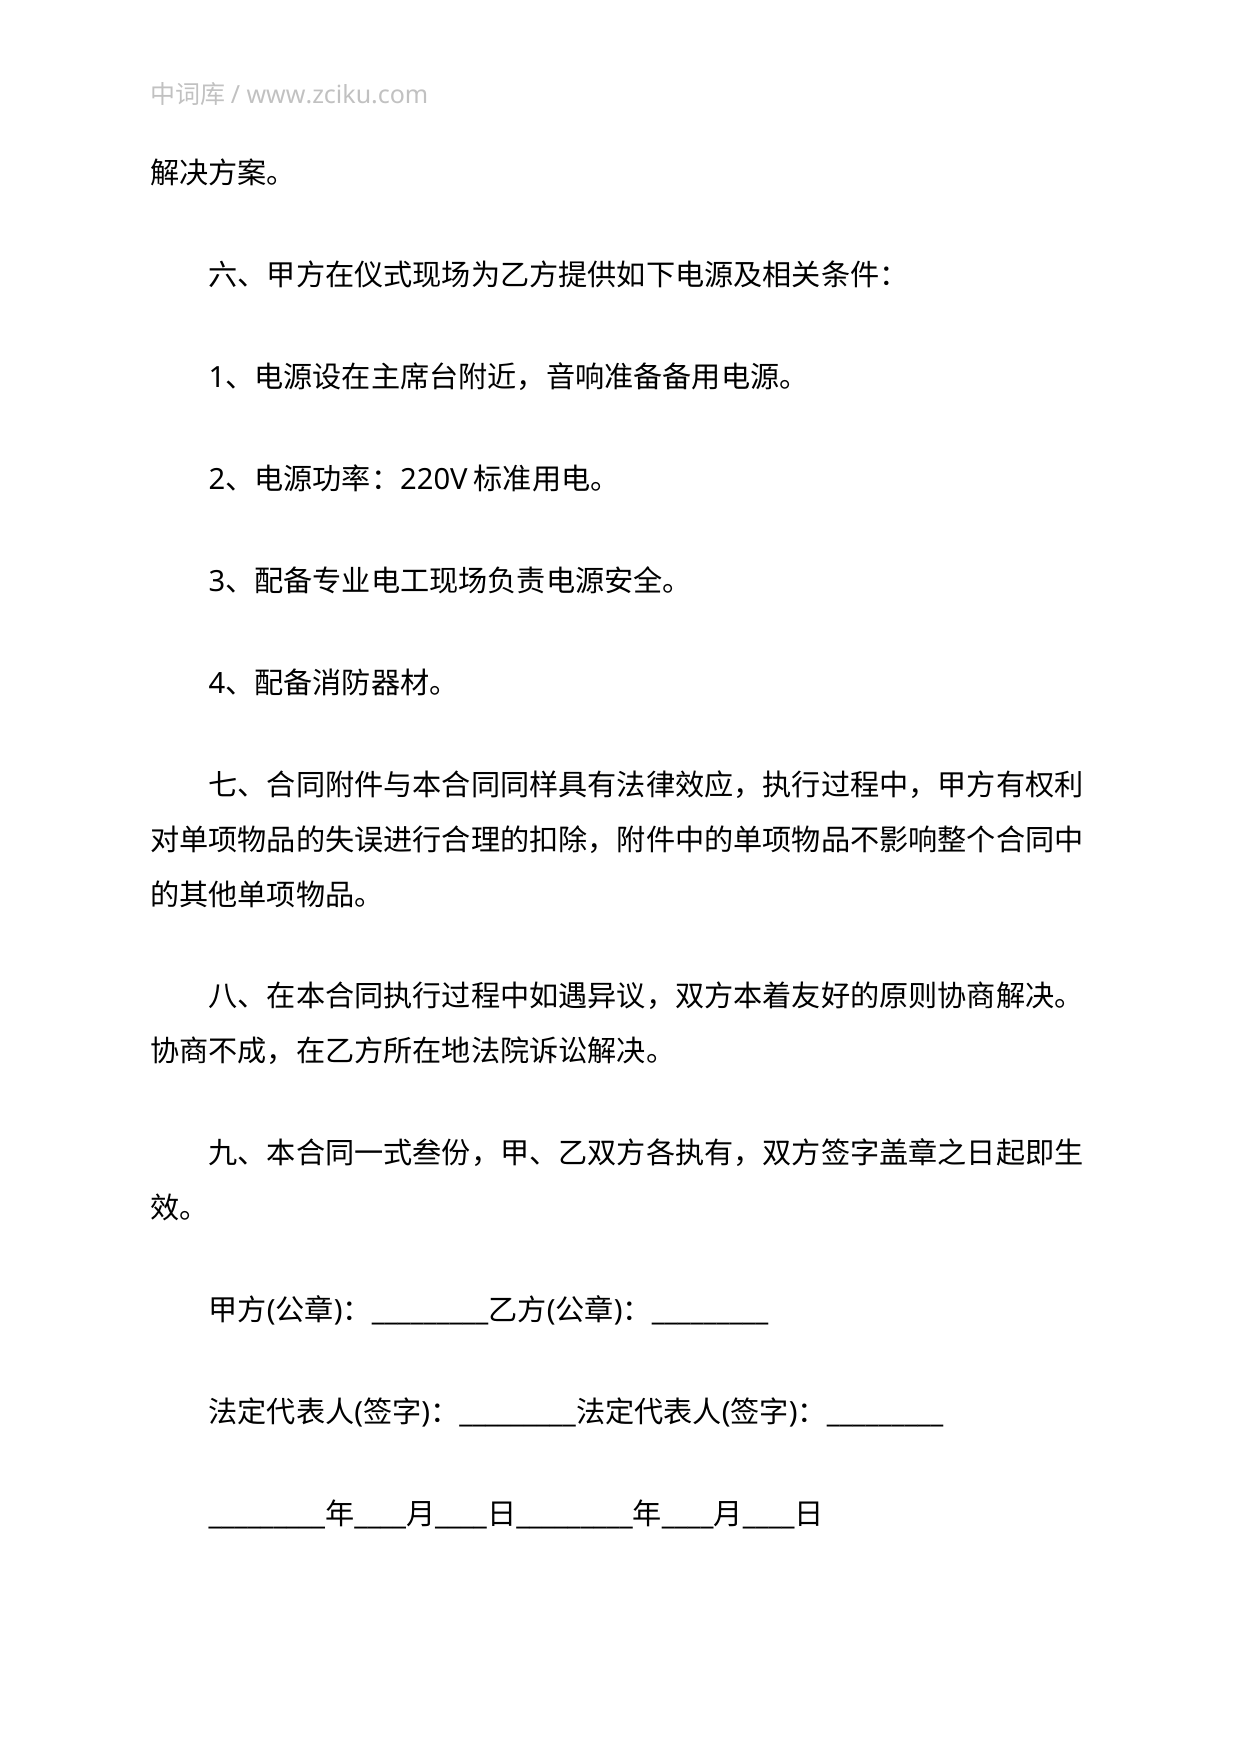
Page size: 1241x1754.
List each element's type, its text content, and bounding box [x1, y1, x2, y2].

text 1、电源设在主席台附近，音响准备备用电源。 [150, 353, 1090, 396]
text 六、甲方在仪式现场为乙方提供如下电源及相关条件： [150, 252, 1090, 294]
text _________年____月____日_________年____月____日 [150, 1490, 1090, 1533]
text 七、合同附件与本合同同样具有法律效应，执行过程中，甲方有权利对单项物品的失误进行合理的扣除，附件中的单项物品不影响整个合同中的其他单项物品。 [150, 761, 1090, 913]
text 九、本合同一式叁份，甲、乙双方各执有，双方签字盖章之日起即生效。 [150, 1130, 1090, 1227]
text 2、电源功率：220V标准用电。 [150, 456, 1090, 498]
text 甲方(公章)：_________乙方(公章)：_________ [150, 1286, 1090, 1329]
text 4、配备消防器材。 [150, 659, 1090, 702]
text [150, 150, 1090, 192]
text 法定代表人(签字)：_________法定代表人(签字)：_________ [150, 1388, 1090, 1431]
text 3、配备专业电工现场负责电源安全。 [150, 557, 1090, 600]
text 八、在本合同执行过程中如遇异议，双方本着友好的原则协商解决。协商不成，在乙方所在地法院诉讼解决。 [150, 973, 1090, 1070]
